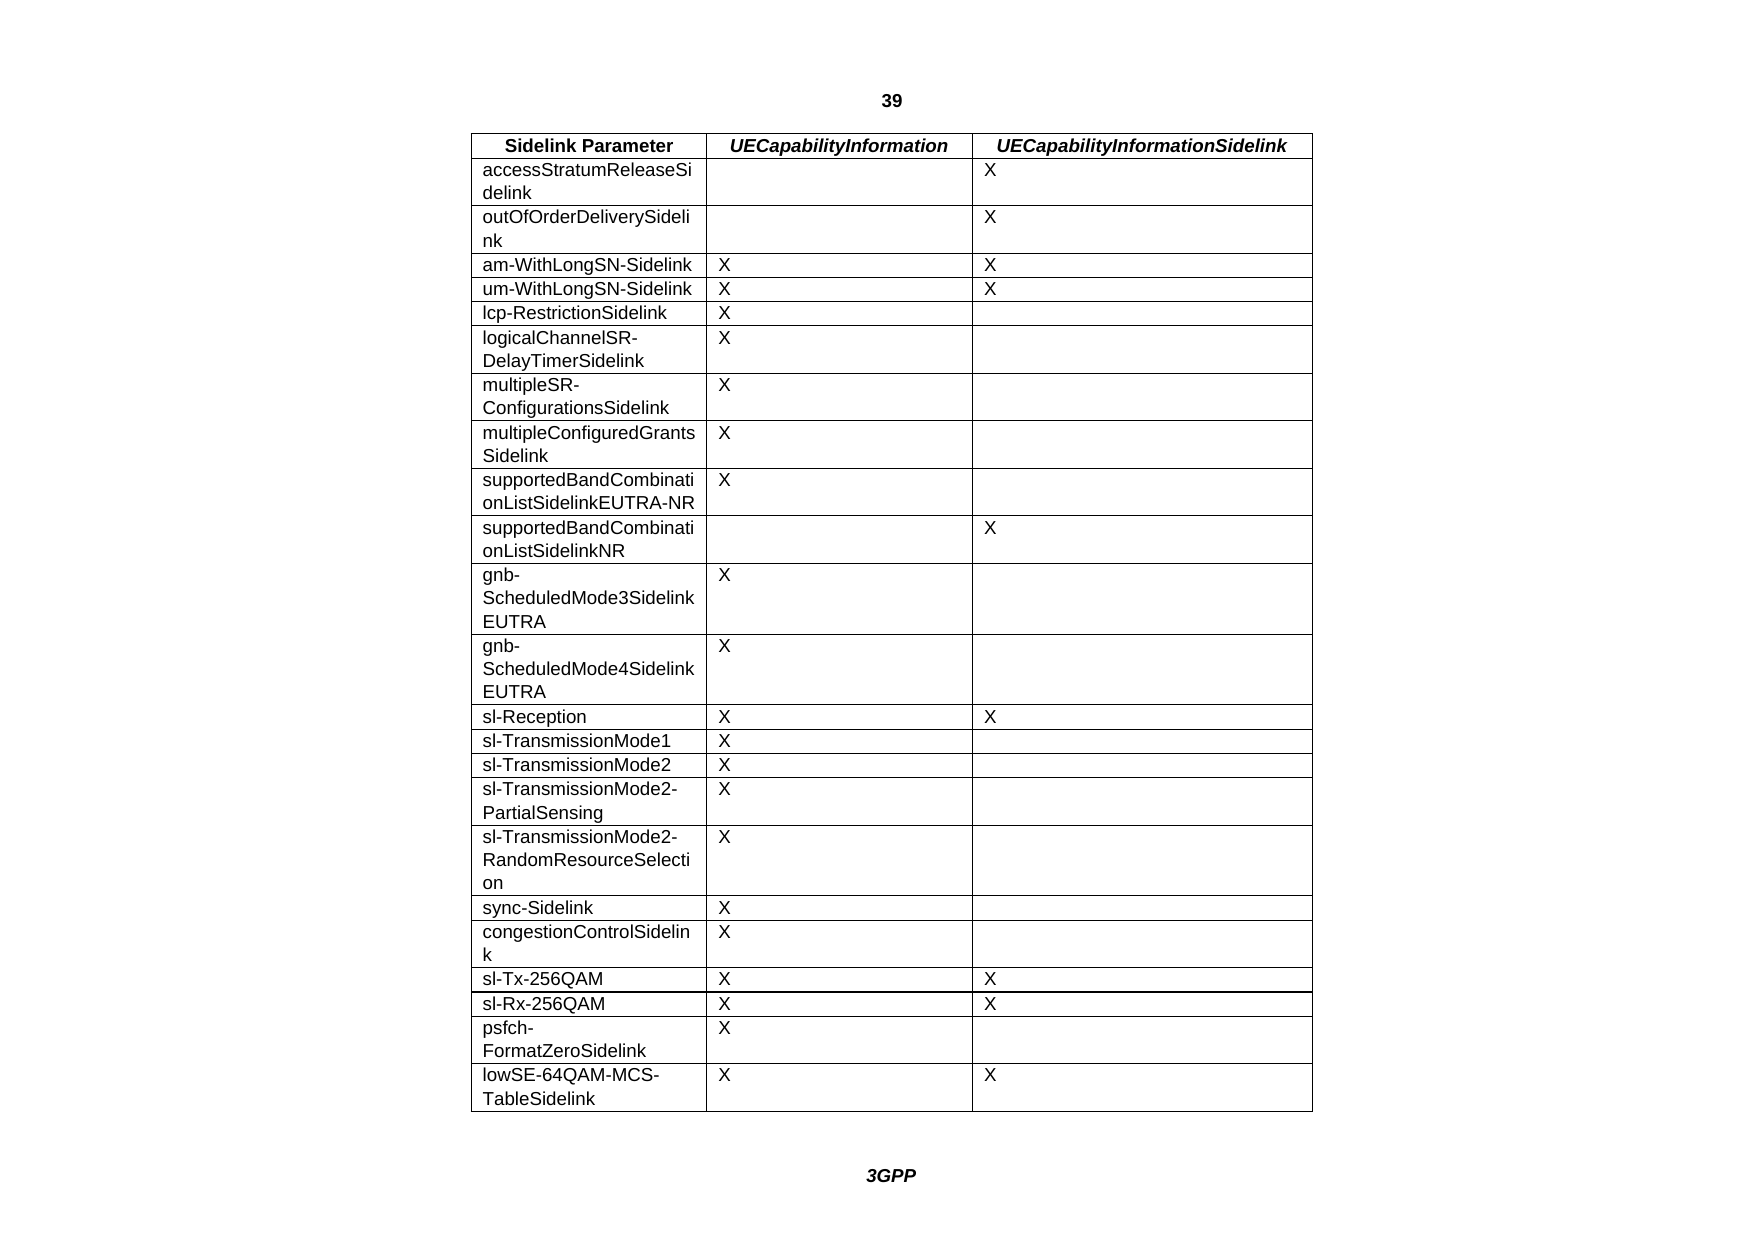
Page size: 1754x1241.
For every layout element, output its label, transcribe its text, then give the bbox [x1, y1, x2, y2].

table_cell multipleConfiguredGrantsSidelink [472, 421, 706, 468]
table_cell X [707, 778, 972, 825]
table_cell X [707, 469, 972, 515]
table_cell [973, 730, 1312, 753]
table_cell um-WithLongSN-Sidelink [472, 278, 706, 301]
table_cell [973, 921, 1312, 967]
table_cell [973, 374, 1312, 420]
table_cell sl-TransmissionMode1 [472, 730, 706, 753]
table_header UECapabilityInformationSidelink [973, 134, 1312, 158]
table_cell sync-Sidelink [472, 896, 706, 920]
table_cell sl-Rx-256QAM [472, 993, 706, 1016]
table_cell outOfOrderDeliverySidelink [472, 206, 706, 253]
table_cell X [973, 705, 1312, 729]
table_cell X [707, 968, 972, 991]
table_cell [973, 896, 1312, 920]
table_cell sl-Tx-256QAM [472, 968, 706, 991]
table_cell [973, 635, 1312, 704]
table_cell supportedBandCombinationListSidelinkNR [472, 516, 706, 563]
table_cell gnb-ScheduledMode4SidelinkEUTRA [472, 635, 706, 704]
table_cell gnb-ScheduledMode3SidelinkEUTRA [472, 564, 706, 634]
table_cell [707, 159, 972, 205]
table_cell logicalChannelSR-DelayTimerSidelink [472, 326, 706, 373]
table_cell X [707, 302, 972, 325]
table_header UECapabilityInformation [707, 134, 972, 158]
table_cell am-WithLongSN-Sidelink [472, 254, 706, 277]
table_cell congestionControlSidelink [472, 921, 706, 967]
table_cell [973, 564, 1312, 634]
table_cell [973, 826, 1312, 895]
table_cell X [973, 254, 1312, 277]
table_cell X [707, 754, 972, 777]
table_cell X [707, 374, 972, 420]
table_cell X [973, 516, 1312, 563]
table_cell [973, 326, 1312, 373]
table_cell X [973, 1064, 1312, 1111]
table_cell X [707, 993, 972, 1016]
table_cell X [707, 1017, 972, 1063]
table_cell X [973, 968, 1312, 991]
table_cell [973, 421, 1312, 468]
table_cell supportedBandCombinationListSidelinkEUTRA-NR [472, 469, 706, 515]
table_cell [707, 516, 972, 563]
table_cell X [707, 564, 972, 634]
table_cell [973, 754, 1312, 777]
table_cell X [973, 993, 1312, 1016]
table_cell X [707, 826, 972, 895]
table_cell X [707, 896, 972, 920]
table_cell X [973, 206, 1312, 253]
table_cell psfch-FormatZeroSidelink [472, 1017, 706, 1063]
table_cell [973, 778, 1312, 825]
table_cell sl-TransmissionMode2-PartialSensing [472, 778, 706, 825]
table_cell X [707, 730, 972, 753]
table_cell sl-TransmissionMode2-RandomResourceSelection [472, 826, 706, 895]
table_cell X [707, 1064, 972, 1111]
table_cell X [707, 254, 972, 277]
table_cell X [707, 635, 972, 704]
table_cell [973, 302, 1312, 325]
table_cell X [973, 159, 1312, 205]
table_cell X [707, 705, 972, 729]
table_cell lowSE-64QAM-MCS-TableSidelink [472, 1064, 706, 1111]
table_cell [707, 206, 972, 253]
table_cell X [707, 326, 972, 373]
table_cell X [707, 921, 972, 967]
table_header Sidelink Parameter [472, 134, 706, 158]
table_cell multipleSR-ConfigurationsSidelink [472, 374, 706, 420]
table_cell X [707, 421, 972, 468]
table_cell X [973, 278, 1312, 301]
table_cell accessStratumReleaseSidelink [472, 159, 706, 205]
table_cell [973, 1017, 1312, 1063]
table_cell lcp-RestrictionSidelink [472, 302, 706, 325]
table_cell X [707, 278, 972, 301]
table_cell [973, 469, 1312, 515]
table_cell sl-Reception [472, 705, 706, 729]
table_cell sl-TransmissionMode2 [472, 754, 706, 777]
